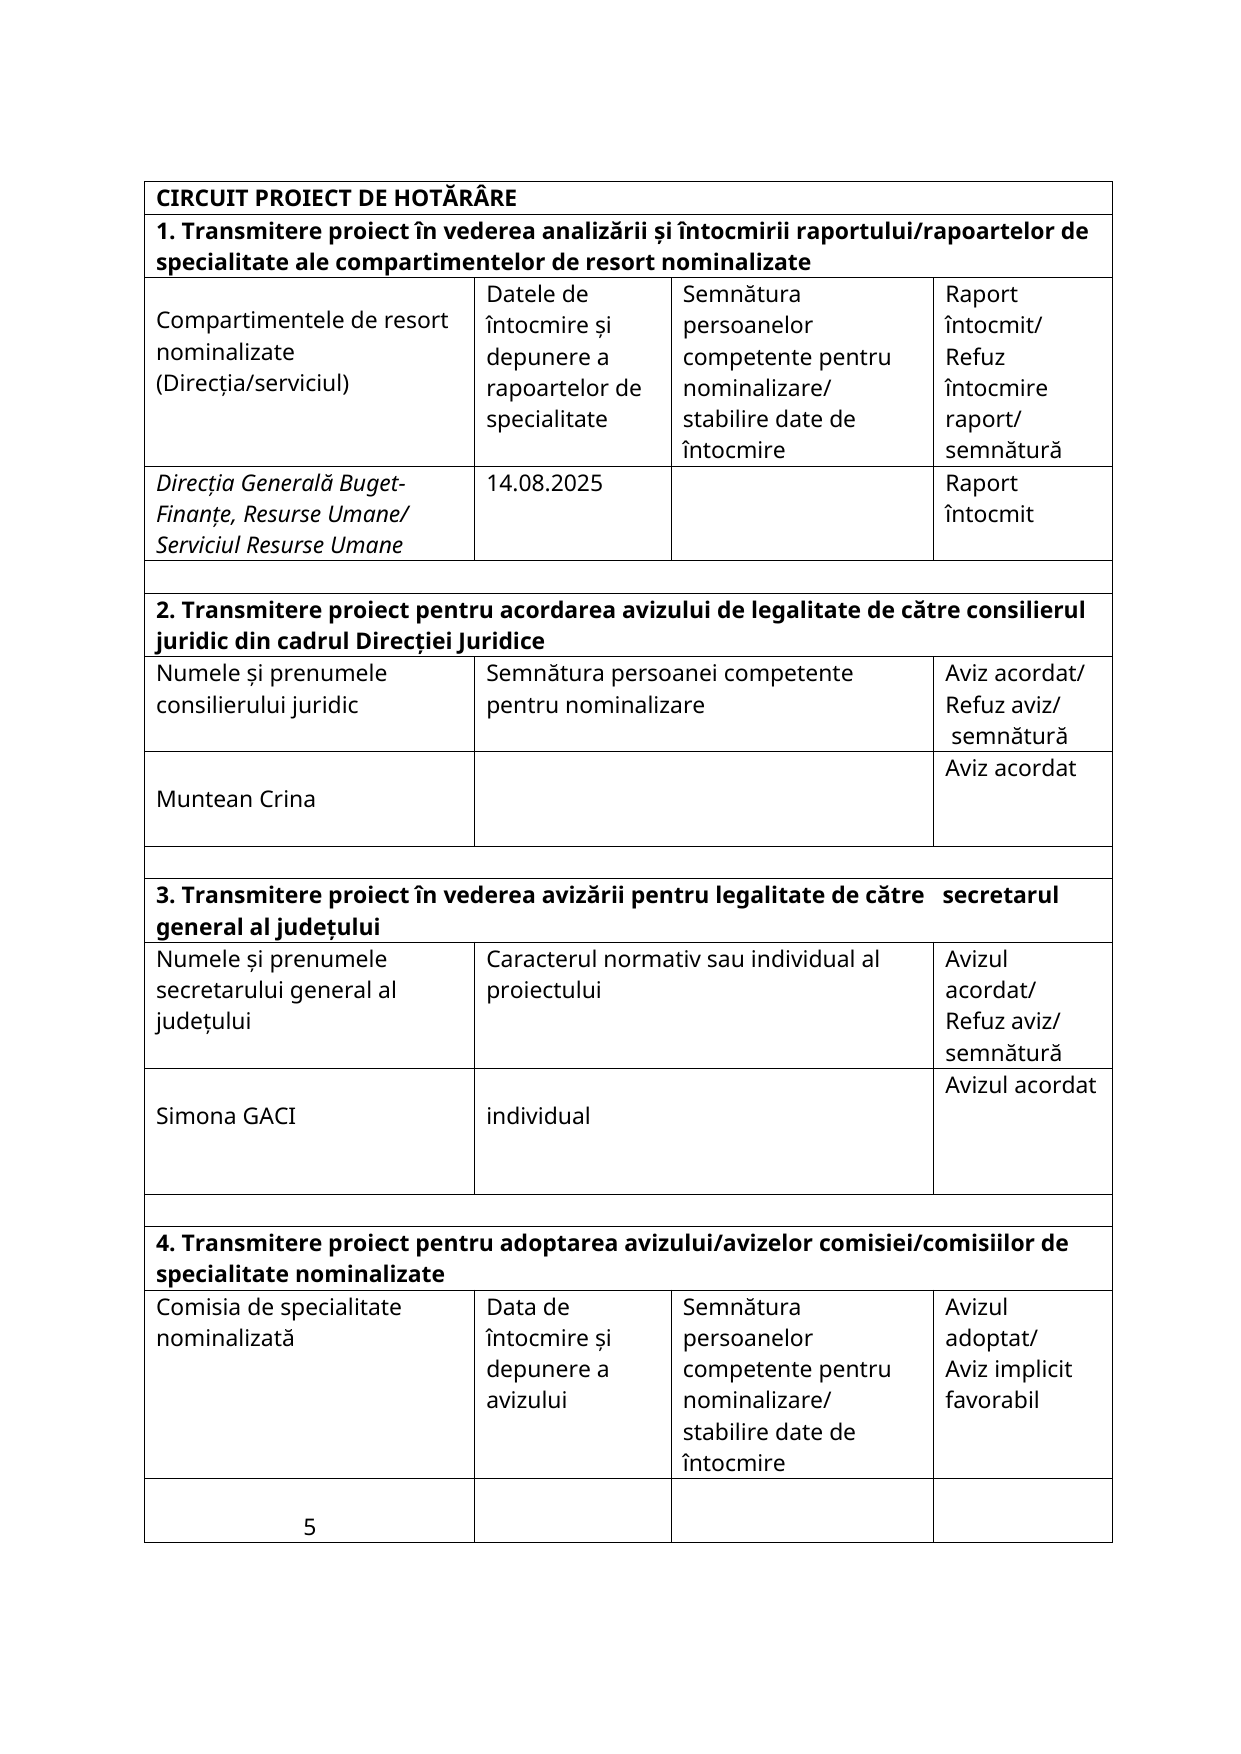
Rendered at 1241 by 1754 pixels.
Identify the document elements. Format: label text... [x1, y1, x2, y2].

table_cell [475, 1479, 671, 1542]
table_cell [145, 561, 1112, 593]
table_cell 14.08.2025 [475, 467, 671, 560]
table_cell [934, 1479, 1112, 1542]
table_cell Numele și prenumele secretarului general al județului [145, 943, 474, 1068]
table_cell Muntean Crina [145, 752, 474, 846]
table_cell Aviz acordat/ Refuz aviz/ semnătură [934, 657, 1112, 751]
table_cell Semnătura persoanelor competente pentru nominalizare/ stabilire date de întocmire [672, 278, 933, 466]
table_cell Comisia de specialitate nominalizată [145, 1291, 474, 1478]
table_cell Compartimentele de resort nominalizate (Direcția/serviciul) [145, 278, 474, 466]
table_header CIRCUIT PROIECT DE HOTĂRÂRE [145, 182, 1112, 213]
table_cell Avizul acordat [934, 1069, 1112, 1194]
table_cell 1. Transmitere proiect în vederea analizării şi întocmirii raportului/rapoartelor de specialitate ale compartimentelor de resort nominalizate [145, 215, 1112, 277]
table_cell 3. Transmitere proiect în vederea avizării pentru legalitate de către secretarul general al judeţului [145, 879, 1112, 942]
table_cell [672, 1479, 933, 1542]
table_cell 2. Transmitere proiect pentru acordarea avizului de legalitate de către consilierul juridic din cadrul Direcției Juridice [145, 594, 1112, 656]
table_cell 4. Transmitere proiect pentru adoptarea avizului/avizelor comisiei/comisiilor de specialitate nominalizate [145, 1227, 1112, 1289]
table_cell Numele și prenumele consilierului juridic [145, 657, 474, 751]
table_cell Semnătura persoanelor competente pentru nominalizare/ stabilire date de întocmire [672, 1291, 933, 1478]
table_cell [672, 467, 933, 560]
table_cell individual [475, 1069, 933, 1194]
table_cell [475, 752, 933, 846]
table_cell Semnătura persoanei competente pentru nominalizare [475, 657, 933, 751]
table_cell Simona GACI [145, 1069, 474, 1194]
table_cell Raport întocmit [934, 467, 1112, 560]
table_cell Caracterul normativ sau individual al proiectului [475, 943, 933, 1068]
table_cell Aviz acordat [934, 752, 1112, 846]
table_cell Datele de întocmire și depunere a rapoartelor de specialitate [475, 278, 671, 466]
table_cell [145, 847, 1112, 878]
table_cell Data de întocmire și depunere a avizului [475, 1291, 671, 1478]
table_cell Avizul adoptat/ Aviz implicit favorabil [934, 1291, 1112, 1478]
table_cell 5 [145, 1479, 474, 1542]
table_cell Avizul acordat/ Refuz aviz/ semnătură [934, 943, 1112, 1068]
table_cell [145, 1195, 1112, 1226]
table_cell Raport întocmit/ Refuz întocmire raport/ semnătură [934, 278, 1112, 466]
table_cell Direcţia Generală Buget-Finanţe, Resurse Umane/ Serviciul Resurse Umane [145, 467, 474, 560]
